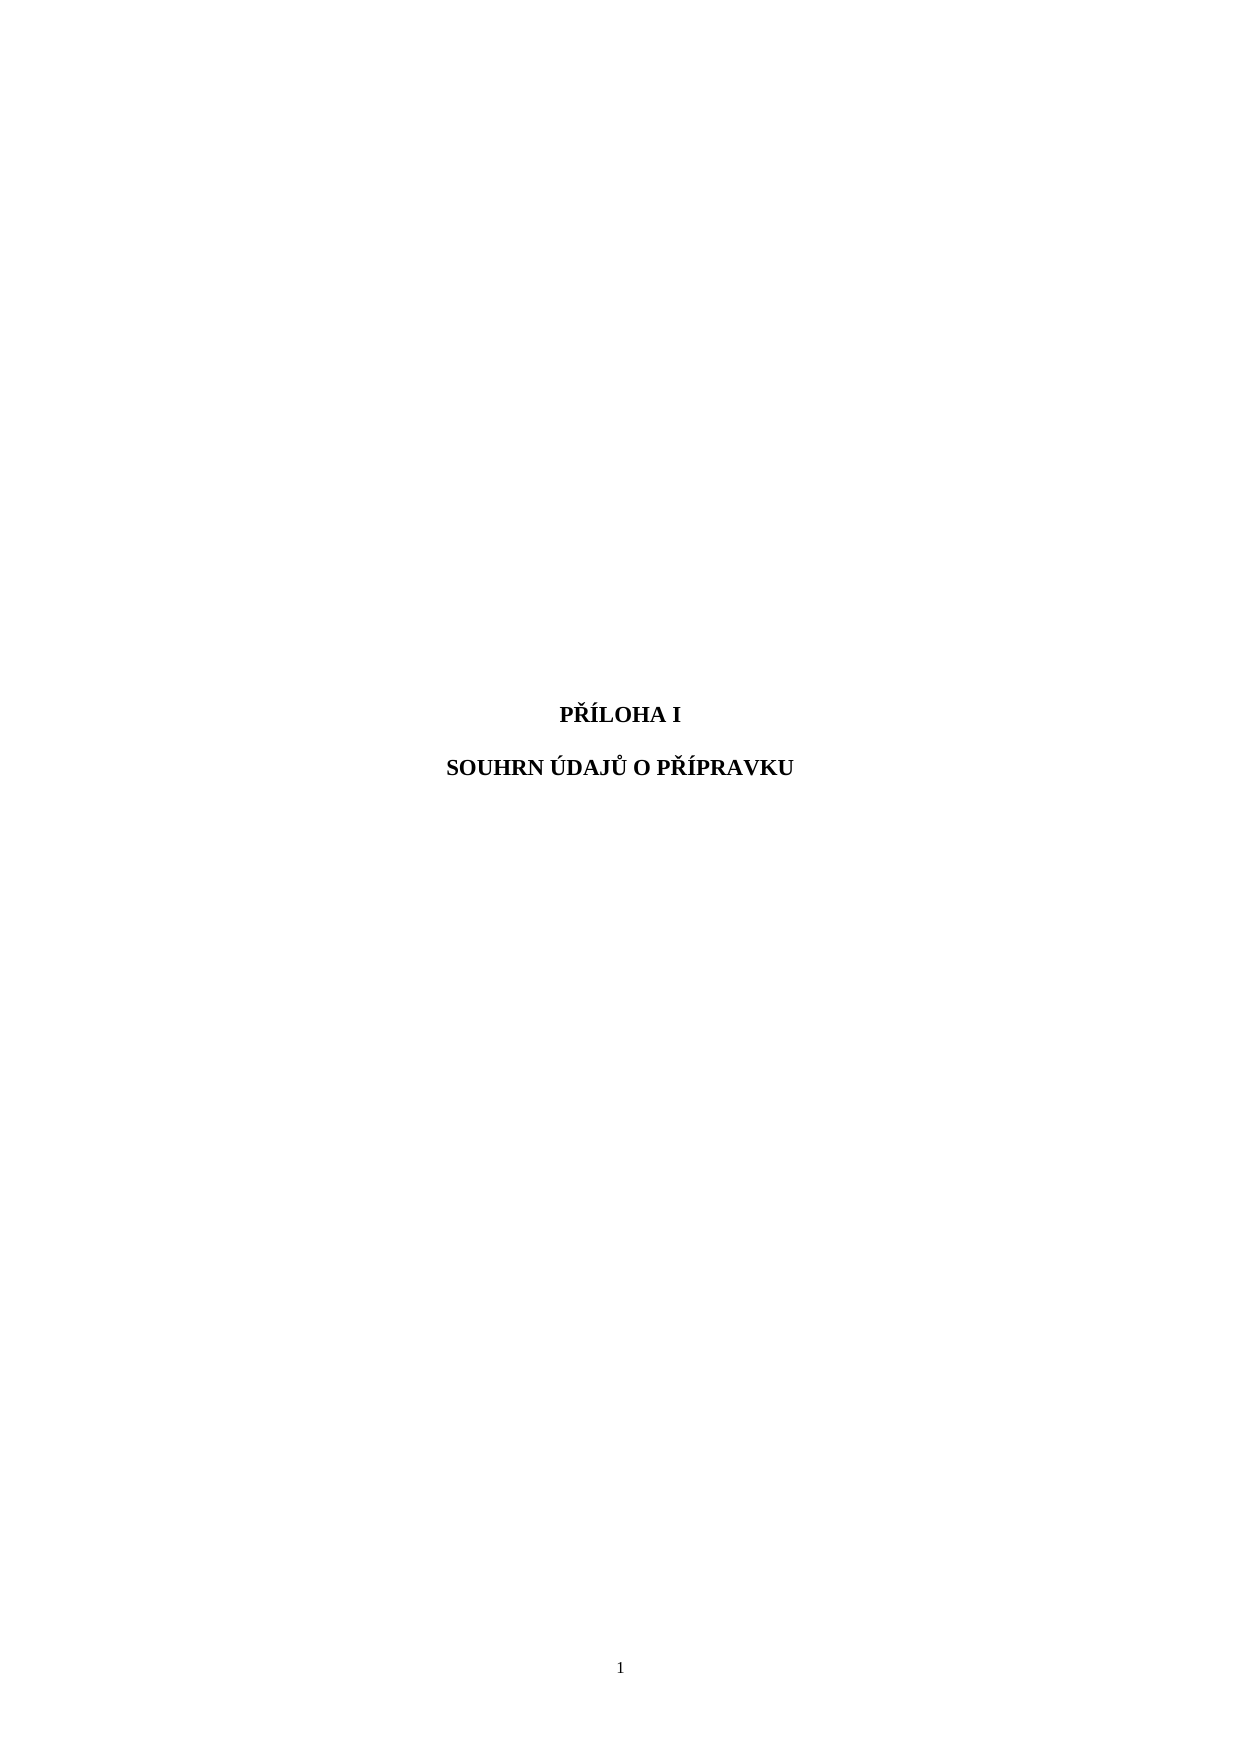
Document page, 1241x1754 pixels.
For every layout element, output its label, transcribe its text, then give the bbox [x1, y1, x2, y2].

text PŘÍLOHA I [148, 701, 1093, 727]
text SOUHRN ÚDAJŮ O PŘÍPRAVKU [148, 754, 1093, 780]
